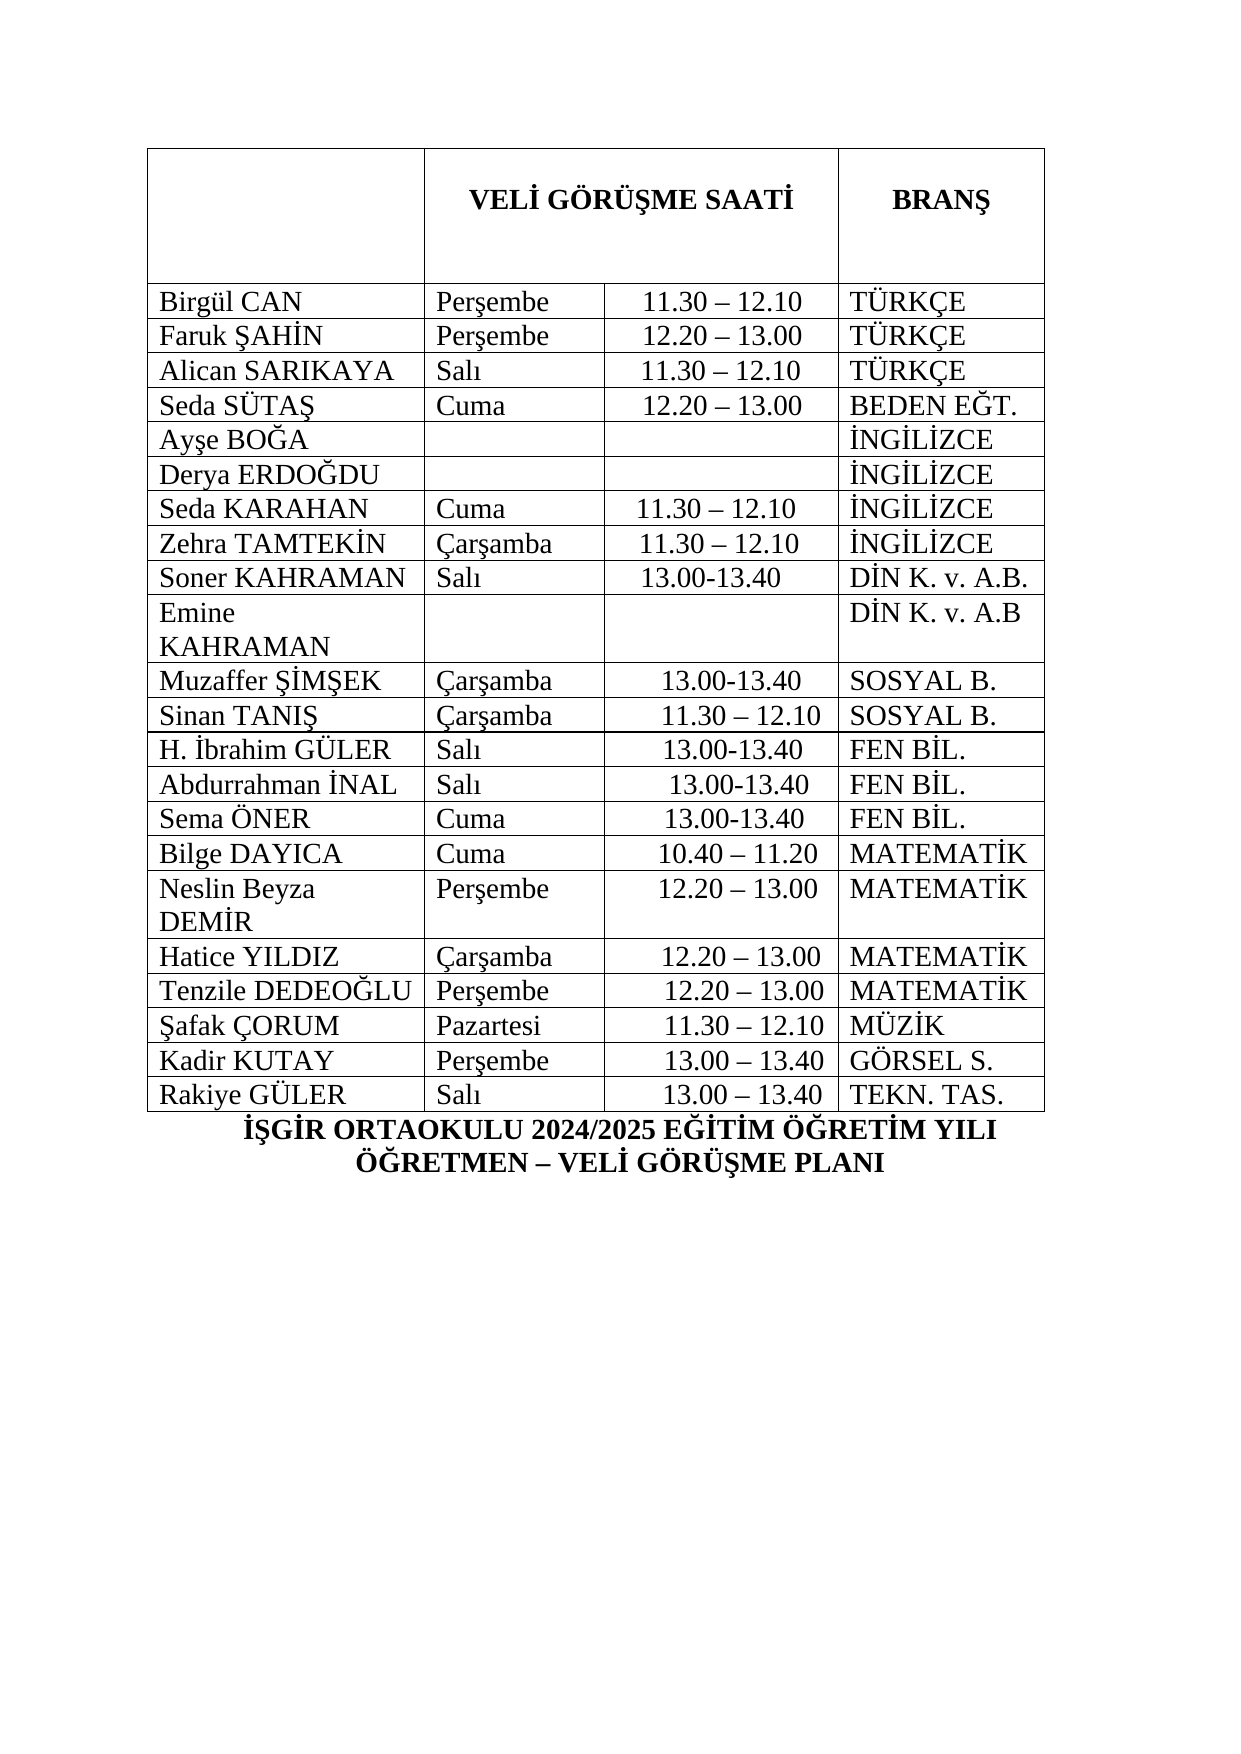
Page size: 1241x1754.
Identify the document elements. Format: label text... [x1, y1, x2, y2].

table_cell 13.00-13.40 [605, 733, 838, 766]
table_cell 11.30 – 12.10 [605, 284, 838, 317]
table_cell 12.20 – 13.00 [605, 319, 838, 352]
table_cell Çarşamba [425, 526, 604, 559]
table_cell [425, 457, 604, 490]
table_cell FEN BİL. [839, 767, 1044, 801]
table_cell 10.40 – 11.20 [605, 836, 838, 870]
table_cell Ayşe BOĞA [148, 422, 424, 456]
table_cell Salı [425, 767, 604, 801]
table_cell 12.20 – 13.00 [605, 974, 838, 1007]
table_cell SOSYAL B. [839, 663, 1044, 697]
table_cell 11.30 – 12.10 [605, 353, 838, 387]
table_cell Sinan TANIŞ [148, 698, 424, 731]
table_cell [605, 457, 838, 490]
table_cell 12.20 – 13.00 [605, 871, 838, 938]
table_cell 13.00-13.40 [605, 802, 838, 835]
table_header [148, 149, 424, 283]
table_cell Alican SARIKAYA [148, 353, 424, 387]
table_cell Şafak ÇORUM [148, 1008, 424, 1042]
table_cell Perşembe [425, 284, 604, 317]
table_cell Perşembe [425, 871, 604, 938]
table_cell H. İbrahim GÜLER [148, 733, 424, 766]
table_cell DİN K. v. A.B. [839, 561, 1044, 594]
table_cell Zehra TAMTEKİN [148, 526, 424, 559]
table_cell Perşembe [425, 1043, 604, 1076]
table_cell Cuma [425, 388, 604, 421]
table_cell MATEMATİK [839, 939, 1044, 972]
table_cell Seda KARAHAN [148, 491, 424, 525]
table_cell FEN BİL. [839, 733, 1044, 766]
table_header VELİ GÖRÜŞME SAATİ [425, 149, 838, 283]
table_cell 11.30 – 12.10 [605, 491, 838, 525]
table_cell [425, 595, 604, 662]
table_cell Soner KAHRAMAN [148, 561, 424, 594]
table_cell Çarşamba [425, 698, 604, 731]
table_cell Cuma [425, 802, 604, 835]
table_cell 12.20 – 13.00 [605, 939, 838, 972]
table_cell Emine KAHRAMAN [148, 595, 424, 662]
table_cell 11.30 – 12.10 [605, 1008, 838, 1042]
table_cell 13.00 – 13.40 [605, 1077, 838, 1111]
text ÖĞRETMEN – VELİ GÖRÜŞME PLANI [148, 1145, 1093, 1179]
table_header BRANŞ [839, 149, 1044, 283]
table_cell 13.00 – 13.40 [605, 1043, 838, 1076]
table_cell Bilge DAYICA [148, 836, 424, 870]
table_cell Çarşamba [425, 663, 604, 697]
table_cell İNGİLİZCE [839, 422, 1044, 456]
table_cell Pazartesi [425, 1008, 604, 1042]
table_cell Birgül CAN [148, 284, 424, 317]
table_cell Neslin Beyza DEMİR [148, 871, 424, 938]
table_cell Kadir KUTAY [148, 1043, 424, 1076]
table_cell 12.20 – 13.00 [605, 388, 838, 421]
table_cell Hatice YILDIZ [148, 939, 424, 972]
table_cell İNGİLİZCE [839, 457, 1044, 490]
table_cell 11.30 – 12.10 [605, 526, 838, 559]
table_cell Sema ÖNER [148, 802, 424, 835]
table_cell Salı [425, 1077, 604, 1111]
table_cell MATEMATİK [839, 871, 1044, 938]
table_cell MATEMATİK [839, 836, 1044, 870]
table_cell BEDEN EĞT. [839, 388, 1044, 421]
table_cell [425, 422, 604, 456]
table_cell 13.00-13.40 [605, 663, 838, 697]
table_cell Salı [425, 561, 604, 594]
table_cell Muzaffer ŞİMŞEK [148, 663, 424, 697]
table_cell GÖRSEL S. [839, 1043, 1044, 1076]
table_cell Perşembe [425, 319, 604, 352]
table_cell FEN BİL. [839, 802, 1044, 835]
table_cell Abdurrahman İNAL [148, 767, 424, 801]
table_cell Derya ERDOĞDU [148, 457, 424, 490]
table_cell DİN K. v. A.B [839, 595, 1044, 662]
table_cell MATEMATİK [839, 974, 1044, 1007]
table_cell Perşembe [425, 974, 604, 1007]
table_cell TEKN. TAS. [839, 1077, 1044, 1111]
table_cell Çarşamba [425, 939, 604, 972]
table_cell Seda SÜTAŞ [148, 388, 424, 421]
table_cell Salı [425, 353, 604, 387]
text İŞGİR ORTAOKULU 2024/2025 EĞİTİM ÖĞRETİM YILI [148, 1112, 1093, 1145]
table_cell [605, 422, 838, 456]
table_cell 11.30 – 12.10 [605, 698, 838, 731]
table_cell Tenzile DEDEOĞLU [148, 974, 424, 1007]
table_cell 13.00-13.40 [605, 767, 838, 801]
table_cell MÜZİK [839, 1008, 1044, 1042]
table_cell 13.00-13.40 [605, 561, 838, 594]
table_cell Rakiye GÜLER [148, 1077, 424, 1111]
table_cell SOSYAL B. [839, 698, 1044, 731]
table_cell İNGİLİZCE [839, 526, 1044, 559]
table_cell TÜRKÇE [839, 319, 1044, 352]
table_cell İNGİLİZCE [839, 491, 1044, 525]
table_cell TÜRKÇE [839, 353, 1044, 387]
table_cell [605, 595, 838, 662]
table_cell Cuma [425, 836, 604, 870]
table_cell Cuma [425, 491, 604, 525]
table_cell TÜRKÇE [839, 284, 1044, 317]
table_cell Faruk ŞAHİN [148, 319, 424, 352]
table_cell Salı [425, 733, 604, 766]
